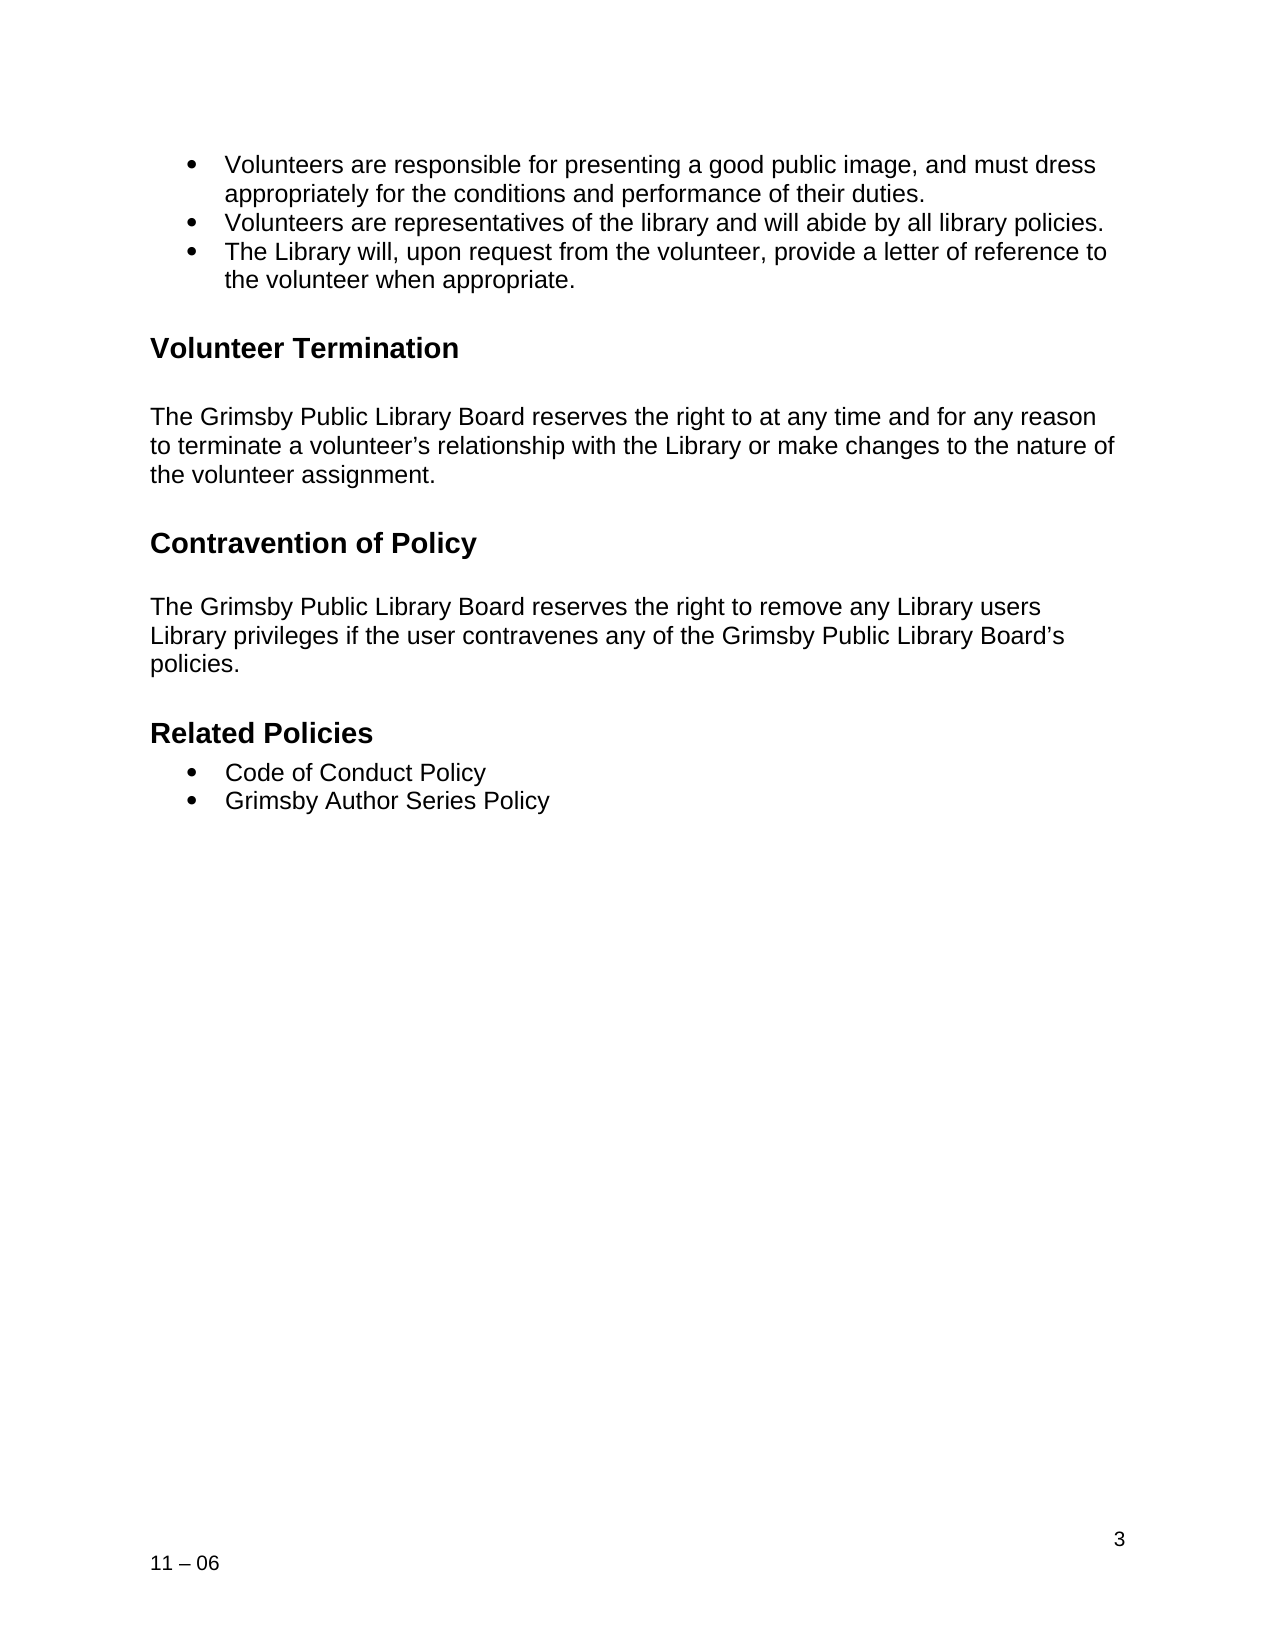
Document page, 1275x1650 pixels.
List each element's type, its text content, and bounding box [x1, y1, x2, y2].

list Volunteers are representatives of the library and will abide by all library policies. [187, 208, 1125, 236]
text The Grimsby Public Library Board reserves the right to at any time and for any reason to terminate a volunteer’s relationship with the Library or make changes to the nature of the volunteer assignment. [150, 402, 1125, 488]
subtitle Volunteer Termination [150, 332, 1125, 365]
list Volunteers are responsible for presenting a good public image, and must dress appropriately for the conditions and performance of their duties. [187, 150, 1125, 208]
text The Grimsby Public Library Board reserves the right to remove any Library users Library privileges if the user contravenes any of the Grimsby Public Library Board’s policies. [150, 592, 1125, 678]
list The Library will, upon request from the volunteer, provide a letter of reference to the volunteer when appropriate. [187, 236, 1125, 294]
subtitle Contravention of Policy [150, 526, 1125, 559]
list Grimsby Author Series Policy [187, 786, 1125, 815]
subtitle Related Policies [150, 716, 1125, 749]
list Code of Conduct Policy [187, 757, 1125, 786]
